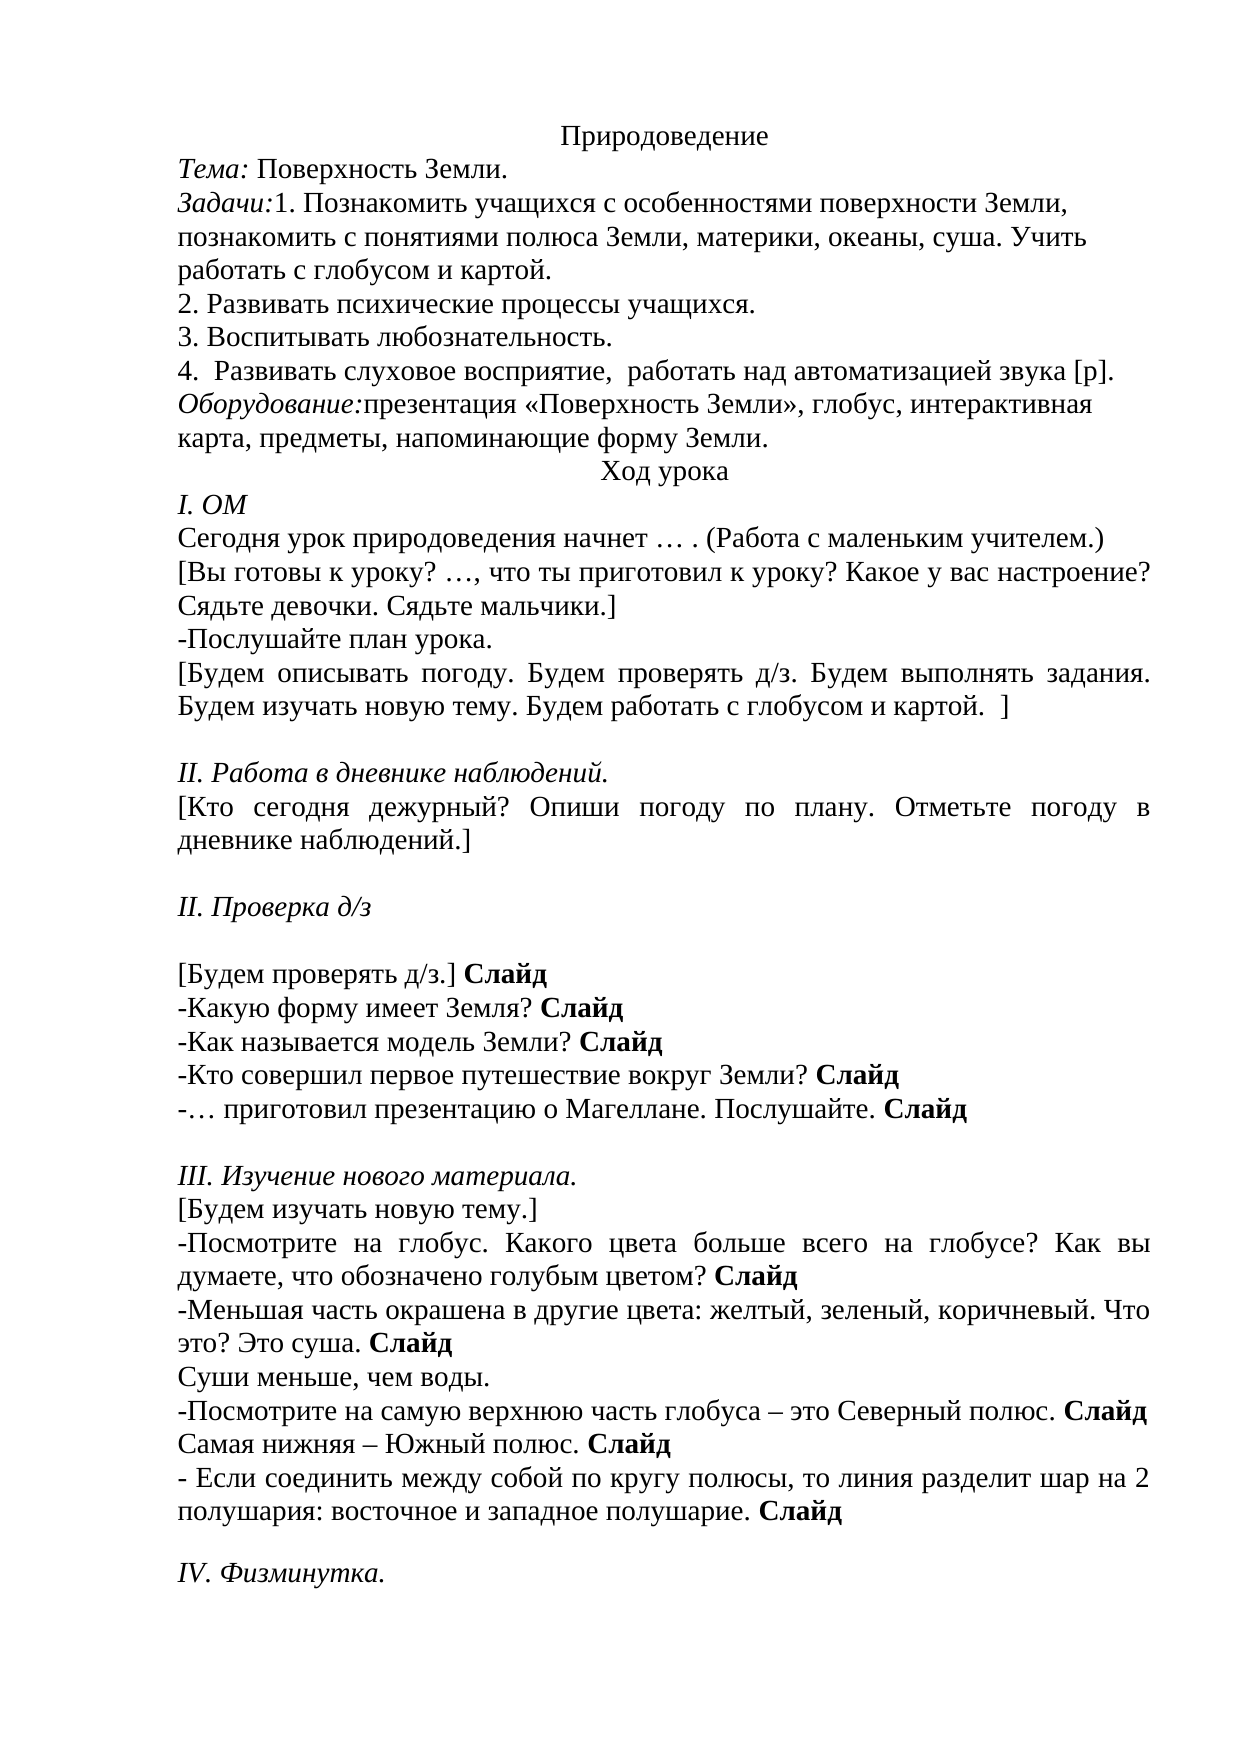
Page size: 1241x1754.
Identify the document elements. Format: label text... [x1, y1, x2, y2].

text - Если соединить между собой по кругу полюсы, то линия разделит шар на 2 полушария: восточное и западное полушарие. Слайд [177, 1460, 1152, 1527]
text 4. Развивать слуховое восприятие, работать над автоматизацией звука [р]. [177, 353, 1152, 386]
text -Как называется модель Земли? Слайд [177, 1024, 1152, 1057]
text Ход урока [177, 453, 1152, 487]
text [Вы готовы к уроку? …, что ты приготовил к уроку? Какое у вас настроение? Сядьте девочки. Сядьте мальчики.] [177, 554, 1152, 621]
text II. Проверка д/з [177, 889, 1152, 923]
text Самая нижняя – Южный полюс. Слайд [177, 1426, 1152, 1460]
text -Посмотрите на глобус. Какого цвета больше всего на глобусе? Как вы думаете, что обозначено голубым цветом? Слайд [177, 1225, 1152, 1292]
text Суши меньше, чем воды. [177, 1359, 1152, 1393]
text [Будем проверять д/з.] Слайд [177, 957, 1152, 990]
text -Посмотрите на самую верхнюю часть глобуса – это Северный полюс. Слайд [177, 1393, 1152, 1426]
text III. Изучение нового материала. [177, 1158, 1152, 1191]
text [Будем описывать погоду. Будем проверять д/з. Будем выполнять задания. Будем изучать новую тему. Будем работать с глобусом и картой. ] [177, 655, 1152, 722]
text 3. Воспитывать любознательность. [177, 319, 1152, 353]
text II. Работа в дневнике наблюдений. [177, 755, 1152, 789]
text 2. Развивать психические процессы учащихся. [177, 286, 1152, 319]
text -Послушайте план урока. [177, 621, 1152, 655]
text -… приготовил презентацию о Магеллане. Послушайте. Слайд [177, 1091, 1152, 1124]
text Оборудование:презентация «Поверхность Земли», глобус, интерактивная карта, предметы, напоминающие форму Земли. [177, 386, 1152, 453]
text -Какую форму имеет Земля? Слайд [177, 990, 1152, 1024]
text Природоведение [177, 118, 1152, 152]
text Задачи:1. Познакомить учащихся с особенностями поверхности Земли, познакомить с понятиями полюса Земли, материки, океаны, суша. Учить работать с глобусом и картой. [177, 185, 1152, 286]
text Тема: Поверхность Земли. [177, 152, 1152, 185]
text -Кто совершил первое путешествие вокруг Земли? Слайд [177, 1057, 1152, 1091]
text Сегодня урок природоведения начнет … . (Работа с маленьким учителем.) [177, 521, 1152, 554]
text [Будем изучать новую тему.] [177, 1191, 1152, 1225]
text -Меньшая часть окрашена в другие цвета: желтый, зеленый, коричневый. Что это? Это суша. Слайд [177, 1292, 1152, 1359]
text IV. Физминутка. [177, 1555, 1152, 1588]
text [Кто сегодня дежурный? Опиши погоду по плану. Отметьте погоду в дневнике наблюдений.] [177, 789, 1152, 856]
text ОМ [177, 487, 1152, 521]
